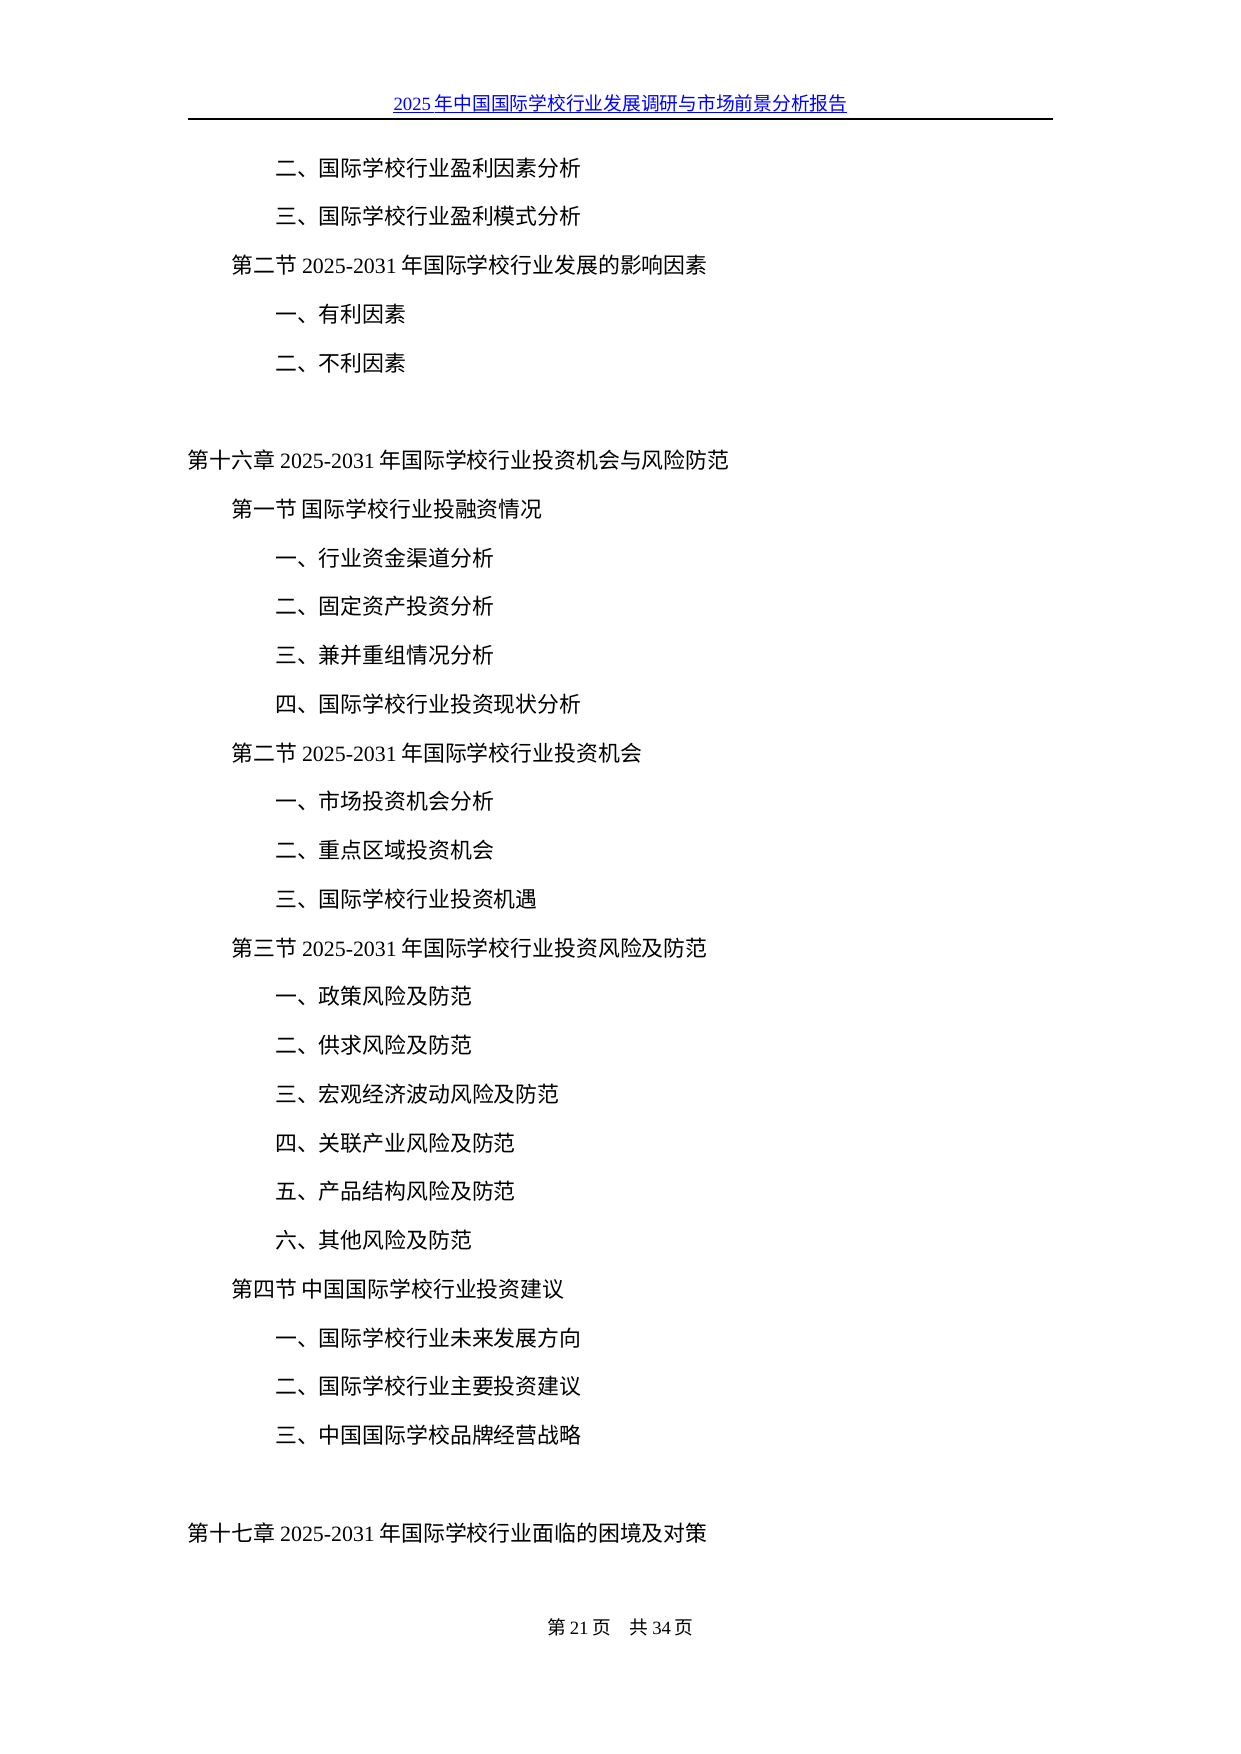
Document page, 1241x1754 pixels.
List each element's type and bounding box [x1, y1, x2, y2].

text [187, 150, 1053, 1548]
